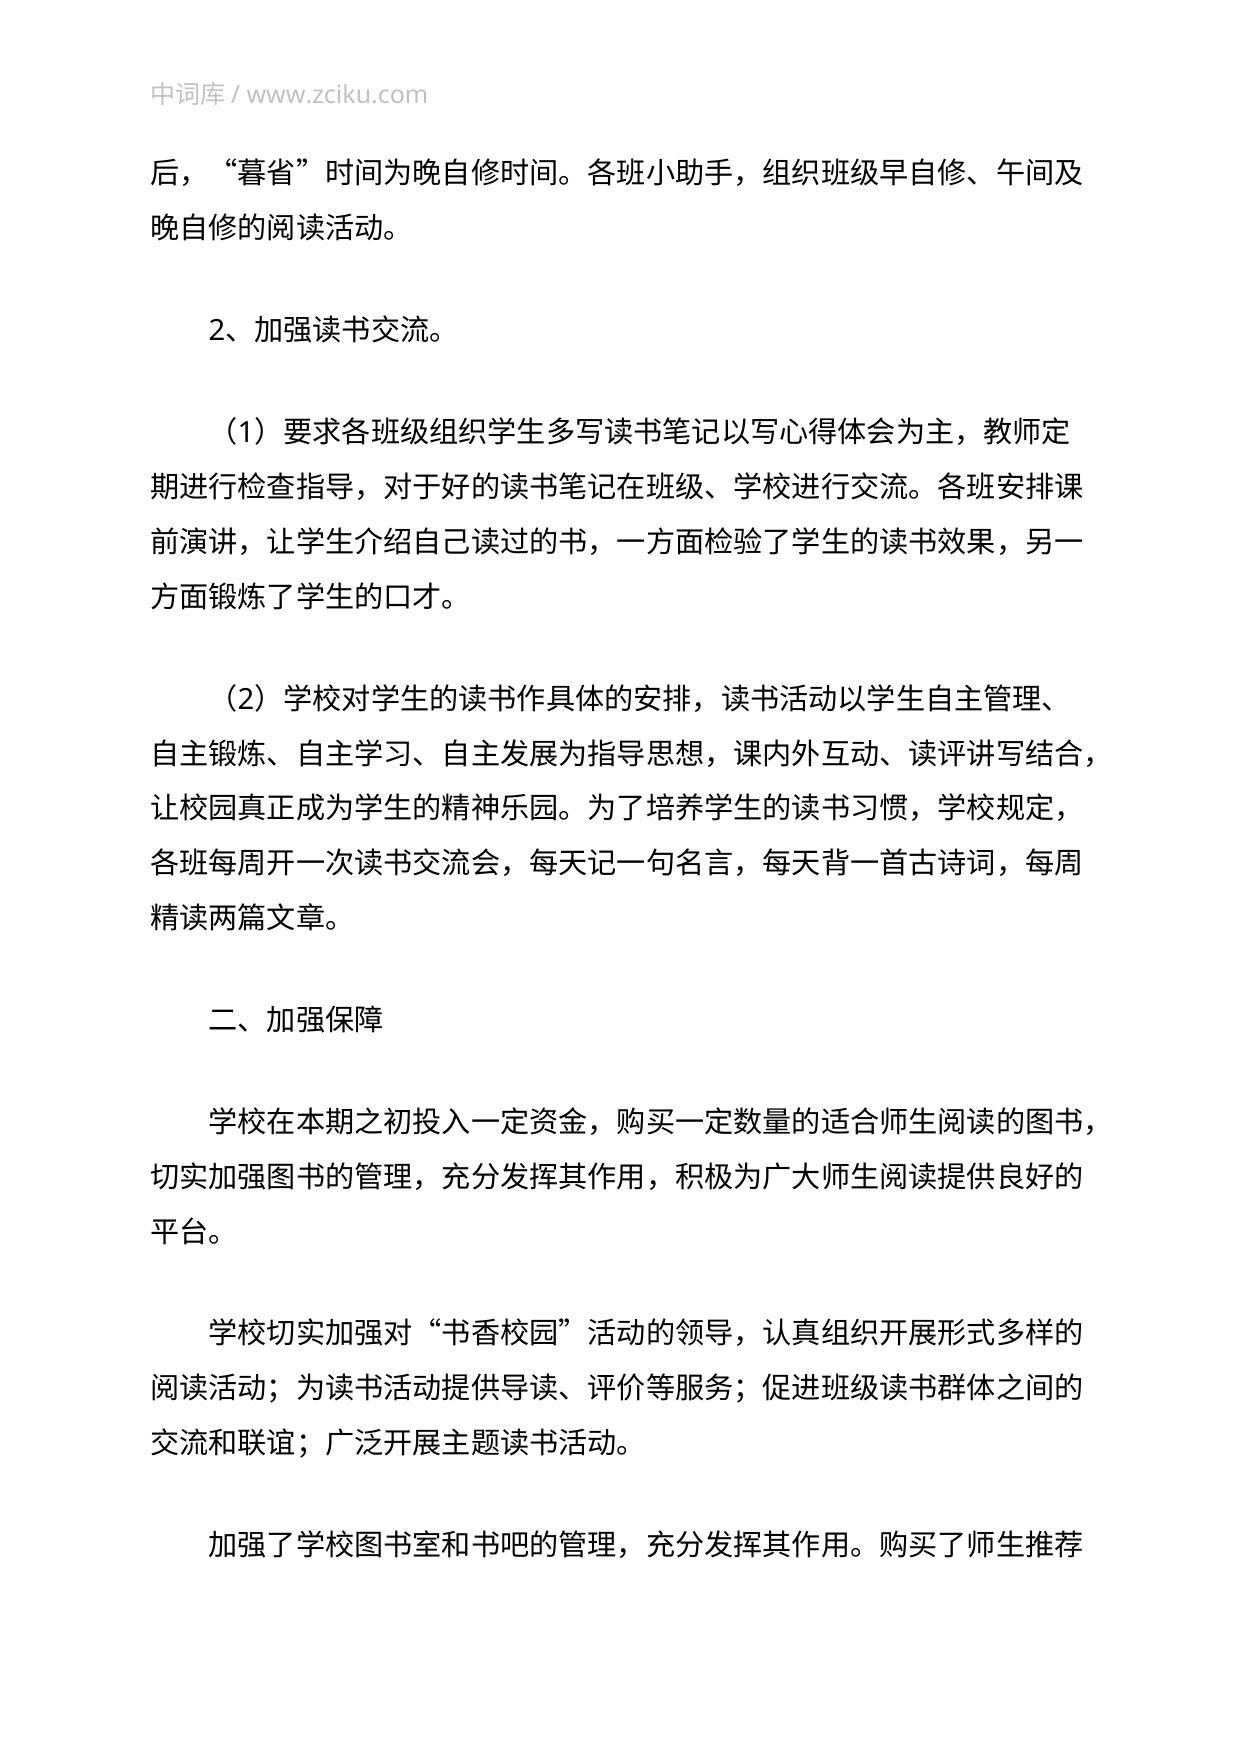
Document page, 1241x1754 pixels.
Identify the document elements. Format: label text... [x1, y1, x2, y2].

text 2、加强读书交流。 [150, 307, 1090, 349]
text 学校在本期之初投入一定资金，购买一定数量的适合师生阅读的图书，切实加强图书的管理，充分发挥其作用，积极为广大师生阅读提供良好的平台。 [150, 1098, 1090, 1251]
text 二、加强保障 [150, 997, 1090, 1039]
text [150, 150, 1090, 247]
text 学校切实加强对“书香校园”活动的领导，认真组织开展形式多样的阅读活动；为读书活动提供导读、评价等服务；促进班级读书群体之间的交流和联谊；广泛开展主题读书活动。 [150, 1310, 1090, 1462]
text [150, 1522, 1090, 1564]
text （2）学校对学生的读书作具体的安排，读书活动以学生自主管理、自主锻炼、自主学习、自主发展为指导思想，课内外互动、读评讲写结合，让校园真正成为学生的精神乐园。为了培养学生的读书习惯，学校规定，各班每周开一次读书交流会，每天记一句名言，每天背一首古诗词，每周精读两篇文章。 [150, 675, 1090, 937]
text （1）要求各班级组织学生多写读书笔记以写心得体会为主，教师定期进行检查指导，对于好的读书笔记在班级、学校进行交流。各班安排课前演讲，让学生介绍自己读过的书，一方面检验了学生的读书效果，另一方面锻炼了学生的口才。 [150, 409, 1090, 616]
